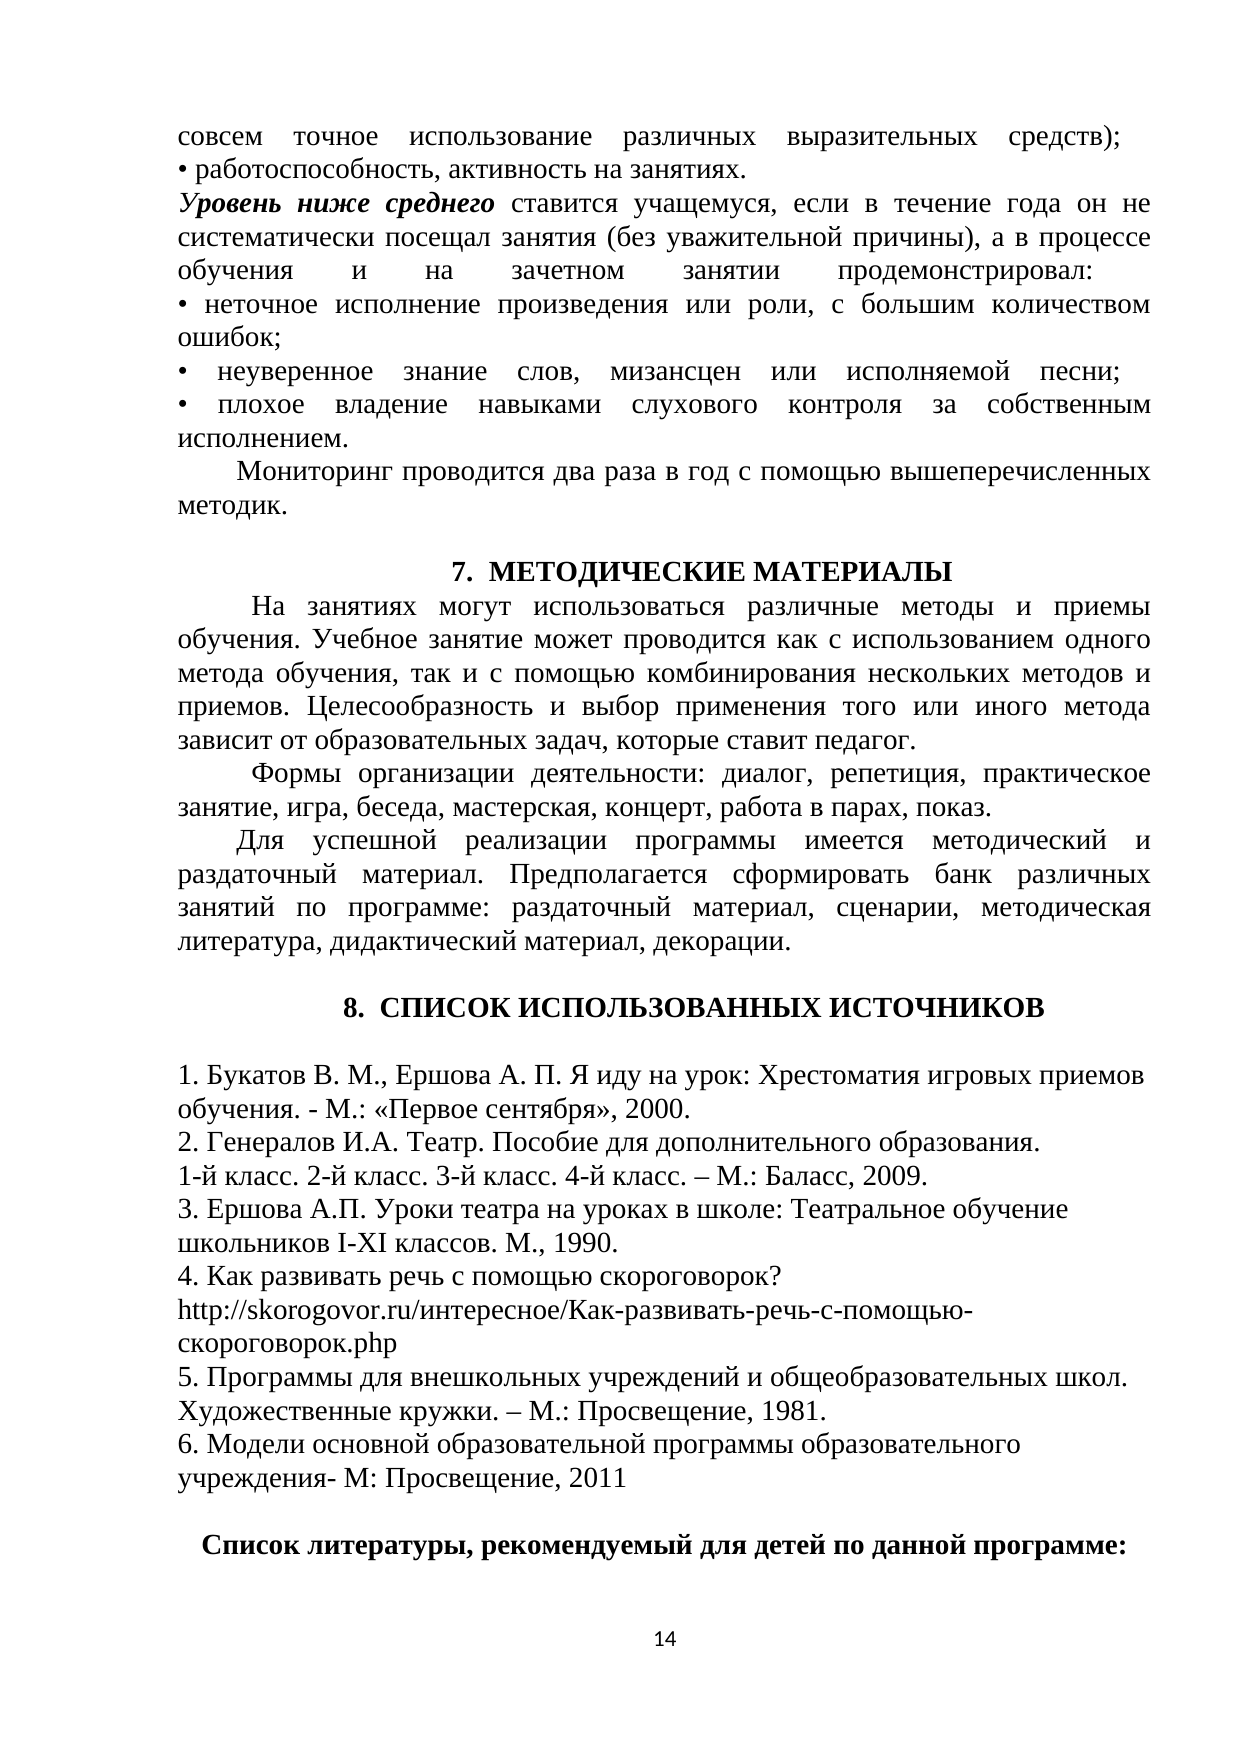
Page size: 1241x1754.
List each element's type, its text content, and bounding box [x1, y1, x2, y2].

text Уровень ниже среднего ставится учащемуся, если в течение года он не систематически посещал занятия (без уважительной причины), а в процессе обучения и на зачетном занятии продемонстрировал: • неточное исполнение произведения или роли, с большим количеством ошибок; • неуверенное знание слов, мизансцен или исполняемой песни; • плохое владение навыками слухового контроля за собственным исполнением. [177, 185, 1152, 453]
text На занятиях могут использоваться различные методы и приемы обучения. Учебное занятие может проводится как с использованием одного метода обучения, так и с помощью комбинирования нескольких методов и приемов. Целесообразность и выбор применения того или иного метода зависит от образовательных задач, которые ставит педагог. [177, 588, 1152, 755]
text 6. Модели основной образовательной программы образовательного учреждения- М: Просвещение, 2011 [177, 1426, 1152, 1493]
text Список литературы, рекомендуемый для детей по данной программе: [177, 1527, 1152, 1560]
text Формы организации деятельности: диалог, репетиция, практическое занятие, игра, беседа, мастерская, концерт, работа в парах, показ. [177, 755, 1152, 822]
text Мониторинг проводится два раза в год с помощью вышеперечисленных методик. [177, 453, 1152, 521]
text 8. СПИСОК ИСПОЛЬЗОВАННЫХ ИСТОЧНИКОВ [177, 990, 1152, 1024]
text Для успешной реализации программы имеется методический и раздаточный материал. Предполагается сформировать банк различных занятий по программе: раздаточный материал, сценарии, методическая литература, дидактический материал, декорации. [177, 822, 1152, 957]
list МЕТОДИЧЕСКИЕ МАТЕРИАЛЫ [252, 554, 1152, 588]
text 1. Букатов В. М., Ершова А. П. Я иду на урок: Хрестоматия игровых приемов обучения. - М.: «Первое сентября», 2000. 2. Генералов И.А. Театр. Пособие для дополнительного образования. 1-й класс. 2-й класс. 3-й класс. 4-й класс. – М.: Баласс, 2009. 3. Ершова А.П. Уроки театра на уроках в школе: Театральное обучение школьников I-XI классов. М., 1990. 4. Как развивать речь с помощью скороговорок? http://skorogovor.ru/интересное/Как-развивать-речь-с-помощью-скороговорок.php 5. Программы для внешкольных учреждений и общеобразовательных школ. Художественные кружки. – М.: Просвещение, 1981. [177, 1024, 1152, 1426]
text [177, 118, 1152, 185]
